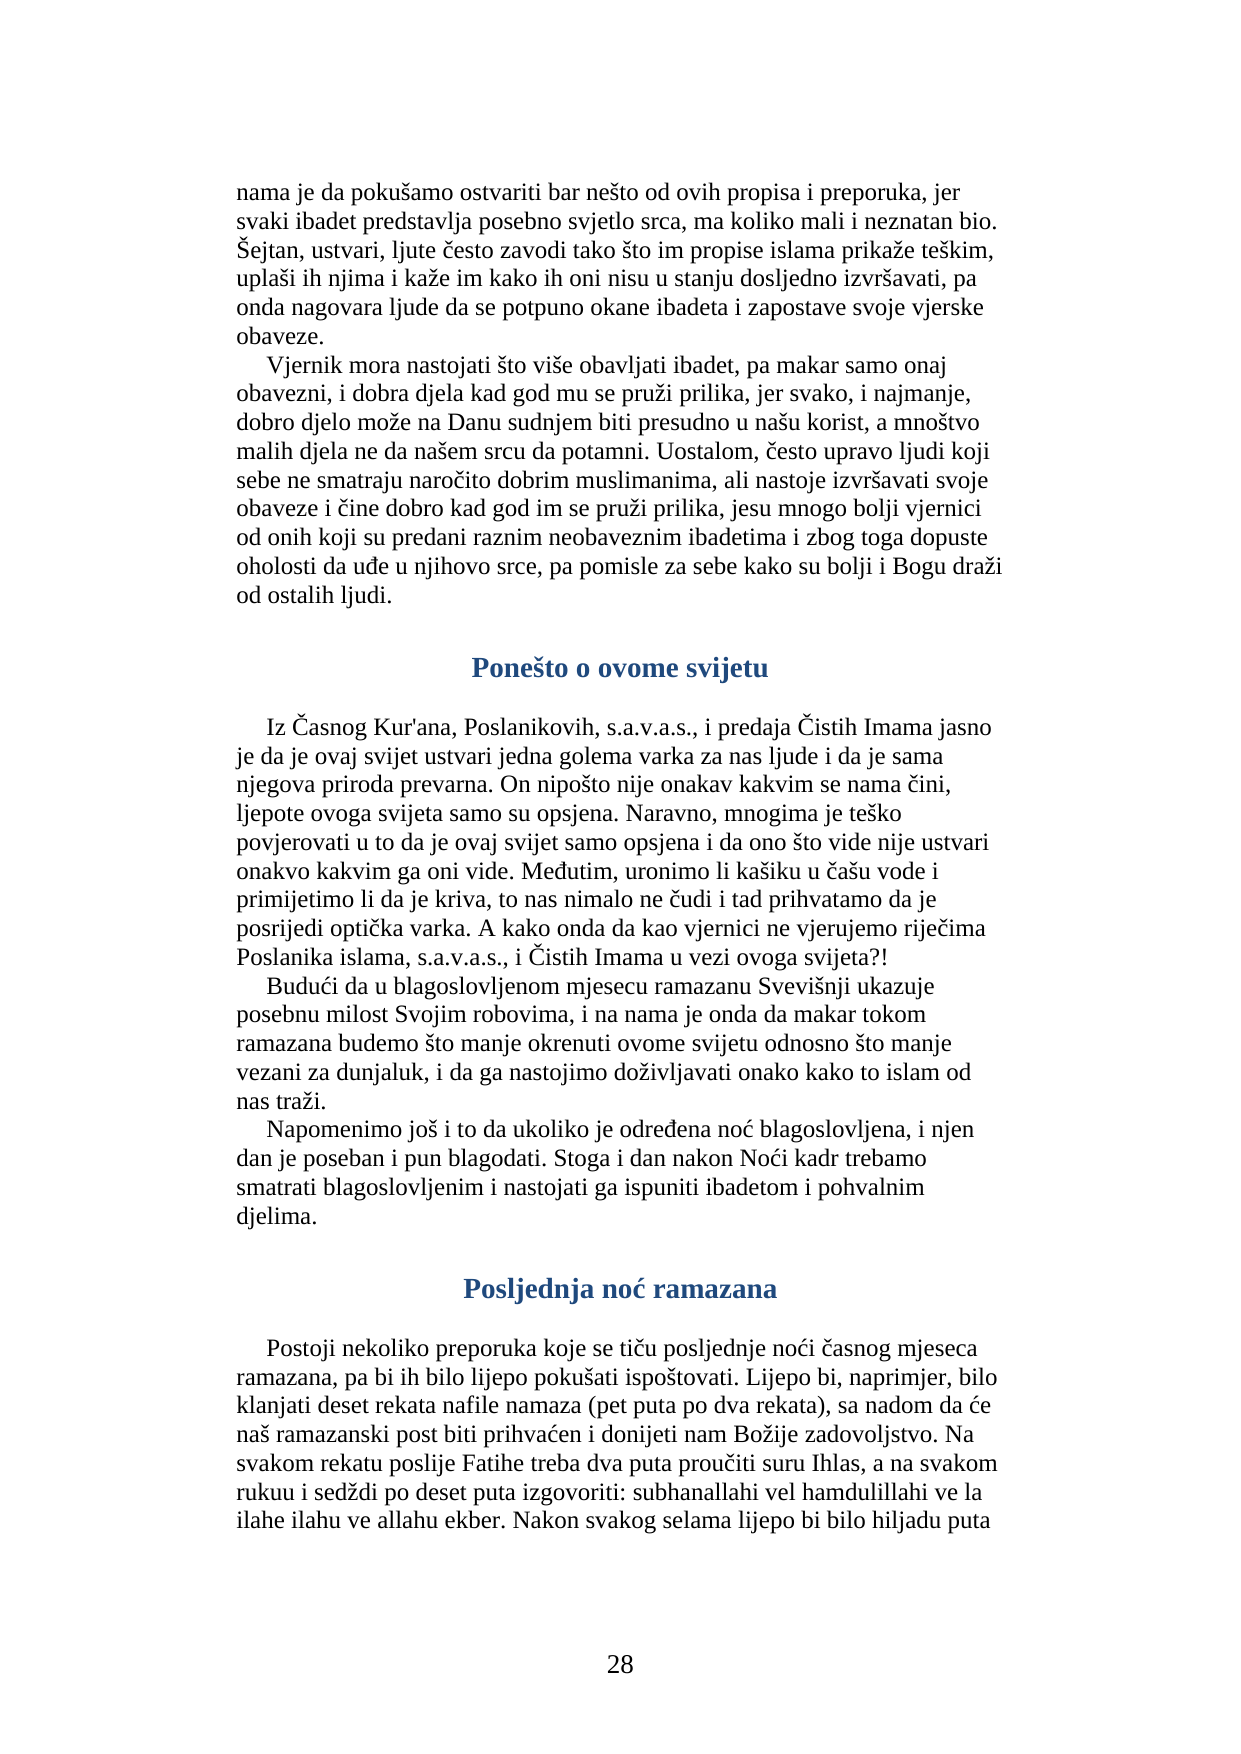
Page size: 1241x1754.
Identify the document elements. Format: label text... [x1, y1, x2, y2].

text Napomenimo još i to da ukoliko je određena noć blagoslovljena, i njen dan je poseban i pun blagodati. Stoga i dan nakon Noći kadr trebamo smatrati blagoslovljenim i nastojati ga ispuniti ibadetom i pohvalnim djelima. [236, 1114, 1004, 1229]
text Iz Časnog Kur'ana, Poslanikovih, s.a.v.a.s., i predaja Čistih Imama jasno je da je ovaj svijet ustvari jedna golema varka za nas ljude i da je sama njegova priroda prevarna. On nipošto nije onakav kakvim se nama čini, ljepote ovoga svijeta samo su opsjena. Naravno, mnogima je teško povjerovati u to da je ovaj svijet samo opsjena i da ono što vide nije ustvari onakvo kakvim ga oni vide. Međutim, uronimo li kašiku u čašu vode i primijetimo li da je kriva, to nas nimalo ne čudi i tad prihvatamo da je posrijedi optička varka. A kako onda da kao vjernici ne vjerujemo riječima Poslanika islama, s.a.v.a.s., i Čistih Imama u vezi ovoga svijeta?! [236, 712, 1004, 971]
text Budući da u blagoslovljenom mjesecu ramazanu Svevišnji ukazuje posebnu milost Svojim robovima, i na nama je onda da makar tokom ramazana budemo što manje okrenuti ovome svijetu odnosno što manje vezani za dunjaluk, i da ga nastojimo doživljavati onako kako to islam od nas traži. [236, 971, 1004, 1114]
subtitle Ponešto o ovome svijetu [236, 650, 1004, 683]
subtitle Posljednja noć ramazana [236, 1271, 1004, 1304]
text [236, 177, 1004, 350]
text Vjernik mora nastojati što više obavljati ibadet, pa makar samo onaj obavezni, i dobra djela kad god mu se pruži prilika, jer svako, i najmanje, dobro djelo može na Danu sudnjem biti presudno u našu korist, a mnoštvo malih djela ne da našem srcu da potamni. Uostalom, često upravo ljudi koji sebe ne smatraju naročito dobrim muslimanima, ali nastoje izvršavati svoje obaveze i čine dobro kad god im se pruži prilika, jesu mnogo bolji vjernici od onih koji su predani raznim neobaveznim ibadetima i zbog toga dopuste oholosti da uđe u njihovo srce, pa pomisle za sebe kako su bolji i Bogu draži od ostalih ljudi. [236, 350, 1004, 608]
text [236, 1333, 1004, 1534]
